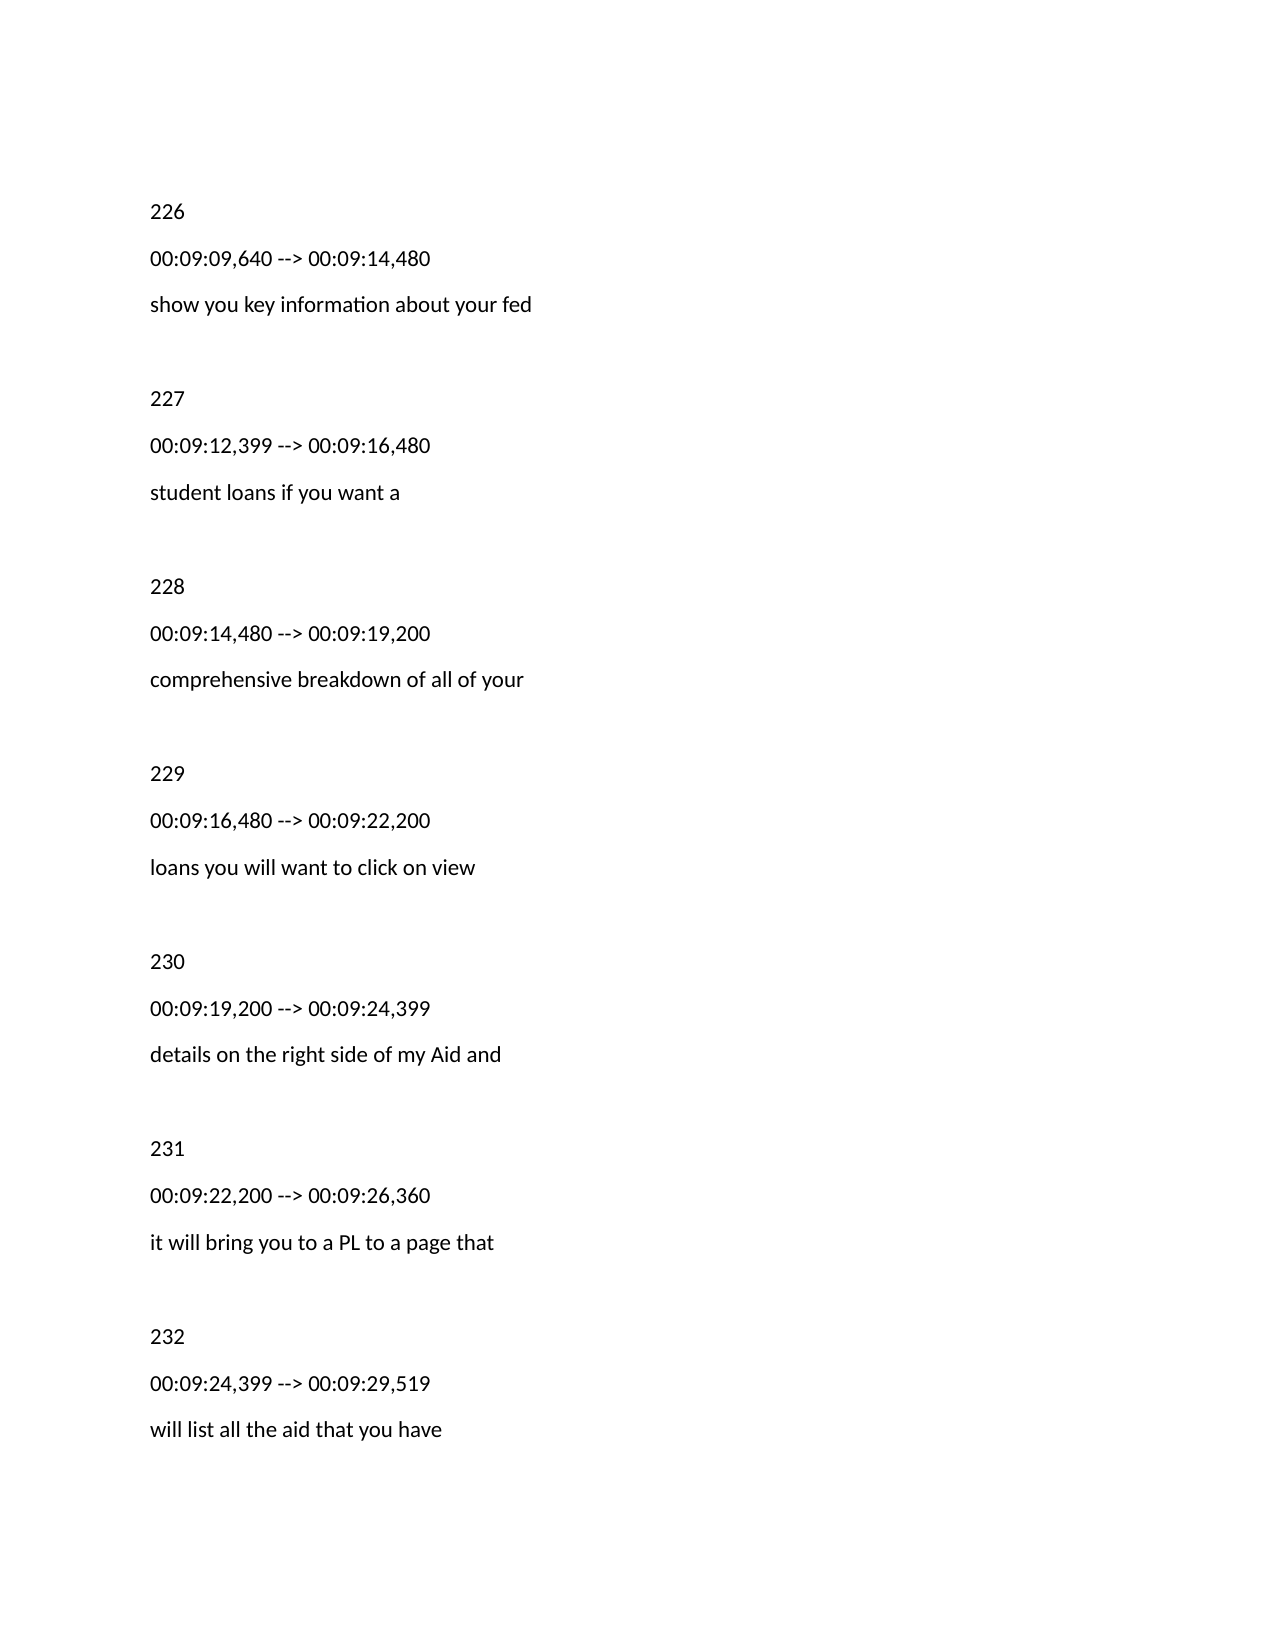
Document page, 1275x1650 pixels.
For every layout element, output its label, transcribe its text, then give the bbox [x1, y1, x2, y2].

text details on the right side of my Aid and [150, 1041, 1125, 1069]
text 00:09:24,399 --> 00:09:29,519 [150, 1369, 1125, 1397]
text student loans if you want a [150, 478, 1125, 506]
text 00:09:12,399 --> 00:09:16,480 [150, 431, 1125, 459]
text comprehensive breakdown of all of your [150, 666, 1125, 694]
text will list all the aid that you have [150, 1416, 1125, 1444]
text 228 [150, 572, 1125, 600]
text 00:09:14,480 --> 00:09:19,200 [150, 619, 1125, 647]
text 227 [150, 384, 1125, 412]
text it will bring you to a PL to a page that [150, 1228, 1125, 1256]
text 230 [150, 947, 1125, 975]
text loans you will want to click on view [150, 853, 1125, 881]
text 226 [150, 197, 1125, 225]
text 00:09:19,200 --> 00:09:24,399 [150, 994, 1125, 1022]
text 232 [150, 1322, 1125, 1350]
text 00:09:22,200 --> 00:09:26,360 [150, 1181, 1125, 1209]
text 231 [150, 1134, 1125, 1162]
text 00:09:16,480 --> 00:09:22,200 [150, 806, 1125, 834]
text 00:09:09,640 --> 00:09:14,480 [150, 244, 1125, 272]
text show you key information about your fed [150, 291, 1125, 319]
text 229 [150, 759, 1125, 787]
